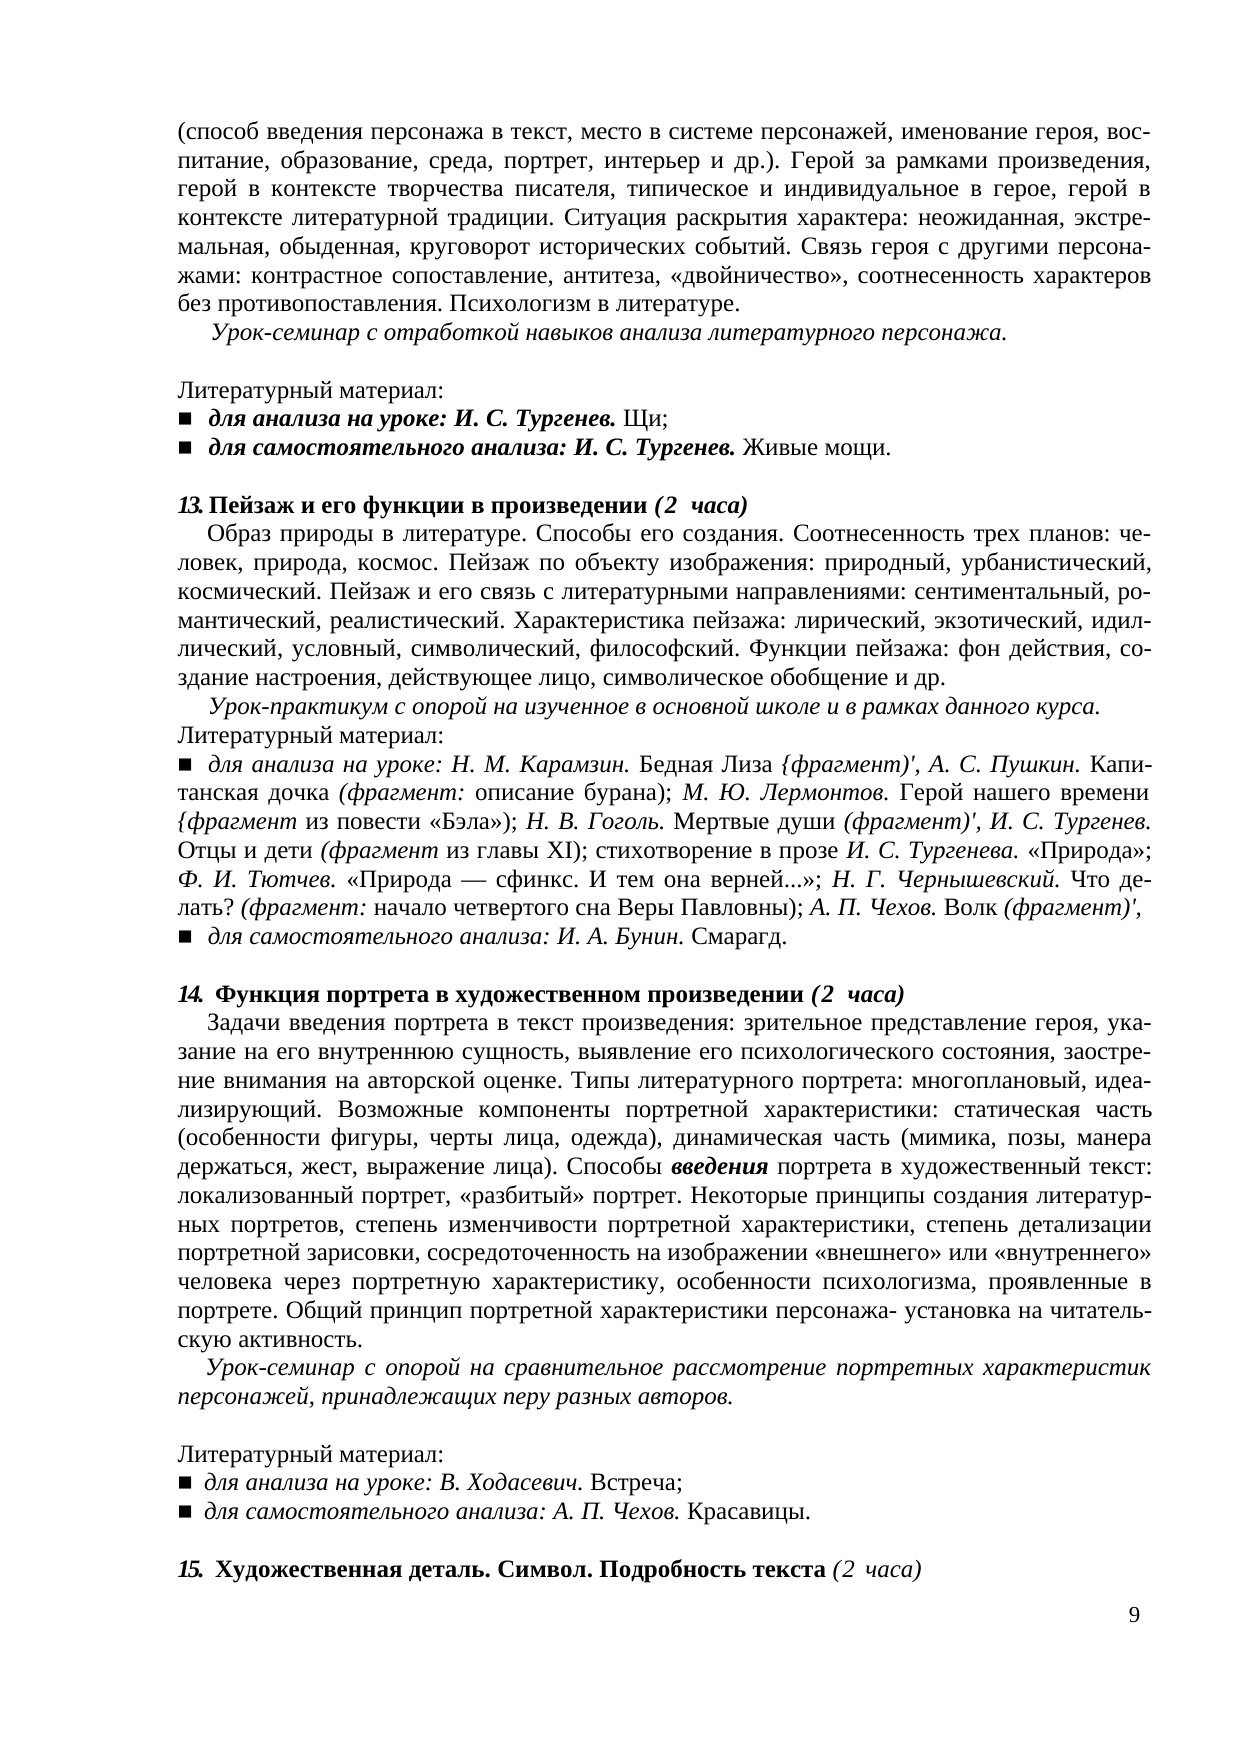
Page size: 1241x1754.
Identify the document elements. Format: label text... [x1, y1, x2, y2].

text (способ введения персонажа в текст, место в системе персонажей, именование героя, вос- питание, образование, среда, портрет, интерьер и др.). Герой за рамками произведения, герой в контексте творчества писателя, типическое и индивидуальное в герое, герой в контексте литературной традиции. Ситуация раскрытия характера: неожиданная, экстре- мальная, обыденная, круговорот исторических событий. Связь героя с другими персона- жами: контрастное сопоставление, антитеза, «двойничество», соотнесенность характеров без противопоставления. Психологизм в литературе. [177, 116, 1152, 317]
list для анализа на уроке: Н. М. Карамзин. Бедная Лиза {фрагмент)', А. С. Пушкин. Капи- танская дочка (фрагмент: описание бурана); М. Ю. Лермонтов. Герой нашего времени [177, 749, 1152, 806]
list для самостоятельного анализа: А. П. Чехов. Красавицы. [177, 1496, 1184, 1525]
text Задачи введения портрета в текст произведения: зрительное представление героя, ука- зание на его внутреннюю сущность, выявление его психологического состояния, заостре- ние внимания на авторской оценке. Типы литературного портрета: многоплановый, идеа- лизирующий. Возможные компоненты портретной характеристики: статическая часть (особенности фигуры, черты лица, одежда), динамическая часть (мимика, позы, манера держаться, жест, выражение лица). Способы введения портрета в художественный текст: локализованный портрет, «разбитый» портрет. Некоторые принципы создания литератур- ных портретов, степень изменчивости портретной характеристики, степень детализации портретной зарисовки, сосредоточенность на изображении «внешнего» или «внутреннего» человека через портретную характеристику, особенности психологизма, проявленные в портрете. Общий принцип портретной характеристики персонажа- установка на читатель- скую активность. [177, 1007, 1153, 1352]
subtitle для анализа на уроке: И. С. Тургенев. Щи; [177, 403, 1184, 432]
list для самостоятельного анализа: И. С. Тургенев. Живые мощи. [177, 432, 1184, 461]
text Литературный материал: [177, 1439, 1184, 1467]
list для анализа на уроке: В. Ходасевич. Встреча; [177, 1467, 1184, 1496]
text Образ природы в литературе. Способы его создания. Соотнесенность трех планов: че- ловек, природа, космос. Пейзаж по объекту изображения: природный, урбанистический, космический. Пейзаж и его связь с литературными направлениями: сентиментальный, ро- мантический, реалистический. Характеристика пейзажа: лирический, экзотический, идил- лический, условный, символический, философский. Функции пейзажа: фон действия, со- здание настроения, действующее лицо, символическое обобщение и др. [177, 518, 1152, 691]
text Урок-практикум с опорой на изученное в основной школе и в рамках данного курса. [208, 691, 1184, 720]
text Литературный материал: [177, 375, 1184, 403]
text Урок-семинар с опорой на сравнительное рассмотрение портретных характеристик персонажей, принадлежащих перу разных авторов. [177, 1352, 1151, 1410]
text Литературный материал: [177, 720, 1184, 749]
subtitle Художественная деталь. Символ. Подробность текста (2 часа) [177, 1554, 1184, 1582]
subtitle Функция портрета в художественном произведении (2 часа) [177, 979, 1184, 1007]
list для самостоятельного анализа: И. А. Бунин. Смарагд. [177, 921, 1184, 950]
text {фрагмент из повести «Бэла»); Н. В. Гоголь. Мертвые души (фрагмент)', И. С. Тургенев. Отцы и дети (фрагмент из главы XI); стихотворение в прозе И. С. Тургенева. «Природа»; Ф. И. Тютчев. «Природа — сфинкс. И тем она верней...»; Н. Г. Чернышевский. Что де- лать? (фрагмент: начало четвертого сна Веры Павловны); А. П. Чехов. Волк (фрагмент)', [177, 806, 1152, 921]
text Урок-семинар с отработкой навыков анализа литературного персонажа. [210, 317, 1184, 346]
subtitle Пейзаж и его функции в произведении (2 часа) [177, 490, 1184, 518]
